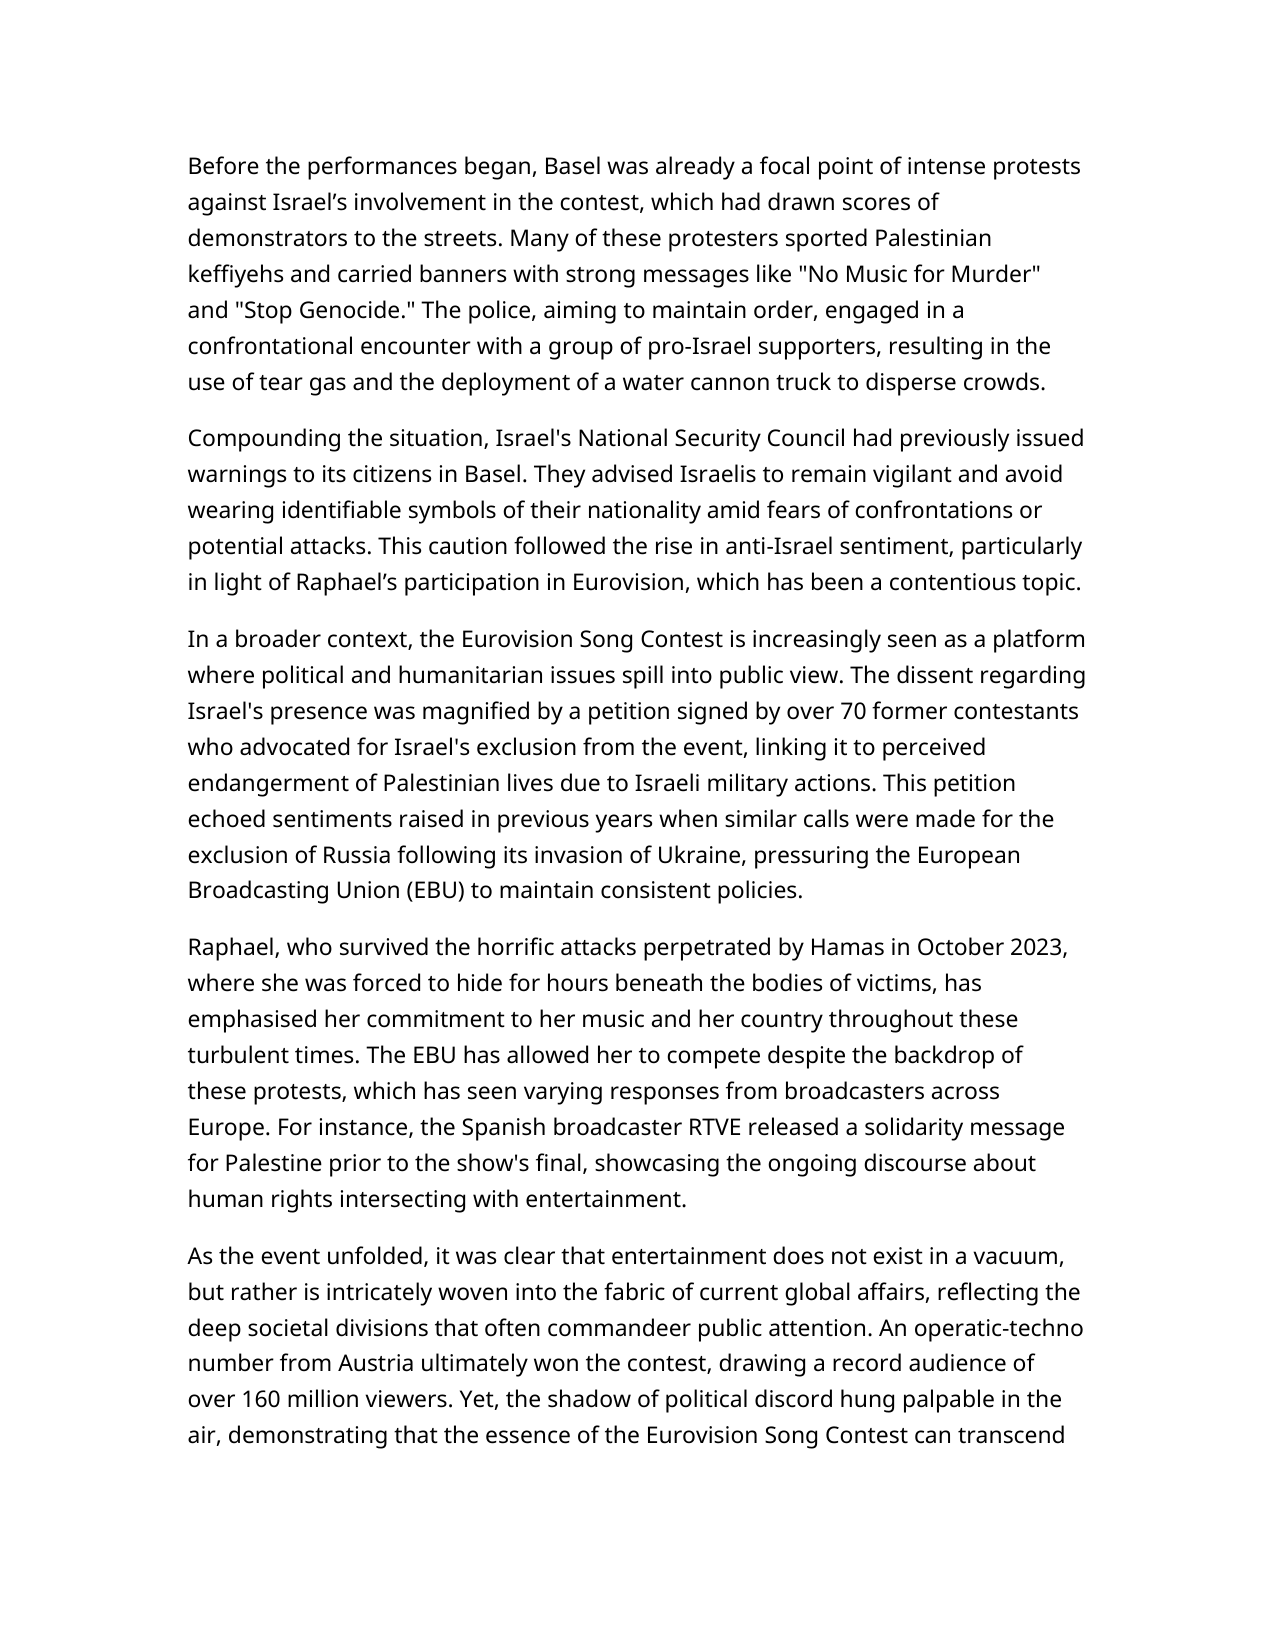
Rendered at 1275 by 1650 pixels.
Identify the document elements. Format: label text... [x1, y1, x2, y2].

text Compounding the situation, Israel's National Security Council had previously issued warnings to its citizens in Basel. They advised Israelis to remain vigilant and avoid wearing identifiable symbols of their nationality amid fears of confrontations or potential attacks. This caution followed the rise in anti-Israel sentiment, particularly in light of Raphael’s participation in Eurovision, which has been a contentious topic. [187, 422, 1087, 597]
text Raphael, who survived the horrific attacks perpetrated by Hamas in October 2023, where she was forced to hide for hours beneath the bodies of victims, has emphasised her commitment to her music and her country throughout these turbulent times. The EBU has allowed her to compete despite the backdrop of these protests, which has seen varying responses from broadcasters across Europe. For instance, the Spanish broadcaster RTVE released a solidarity message for Palestine prior to the show's final, showcasing the ongoing discourse about human rights intersecting with entertainment. [187, 931, 1087, 1214]
text In a broader context, the Eurovision Song Contest is increasingly seen as a platform where political and humanitarian issues spill into public view. The dissent regarding Israel's presence was magnified by a petition signed by over 70 former contestants who advocated for Israel's exclusion from the event, linking it to perceived endangerment of Palestinian lives due to Israeli military actions. This petition echoed sentiments raised in previous years when similar calls were made for the exclusion of Russia following its invasion of Ukraine, pressuring the European Broadcasting Union (EBU) to maintain consistent policies. [187, 623, 1087, 906]
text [187, 1239, 1087, 1451]
text Before the performances began, Basel was already a focal point of intense protests against Israel’s involvement in the contest, which had drawn scores of demonstrators to the streets. Many of these protesters sported Palestinian keffiyehs and carried banners with strong messages like "No Music for Murder" and "Stop Genocide." The police, aiming to maintain order, engaged in a confrontational encounter with a group of pro-Israel supporters, resulting in the use of tear gas and the deployment of a water cannon truck to disperse crowds. [187, 150, 1087, 397]
